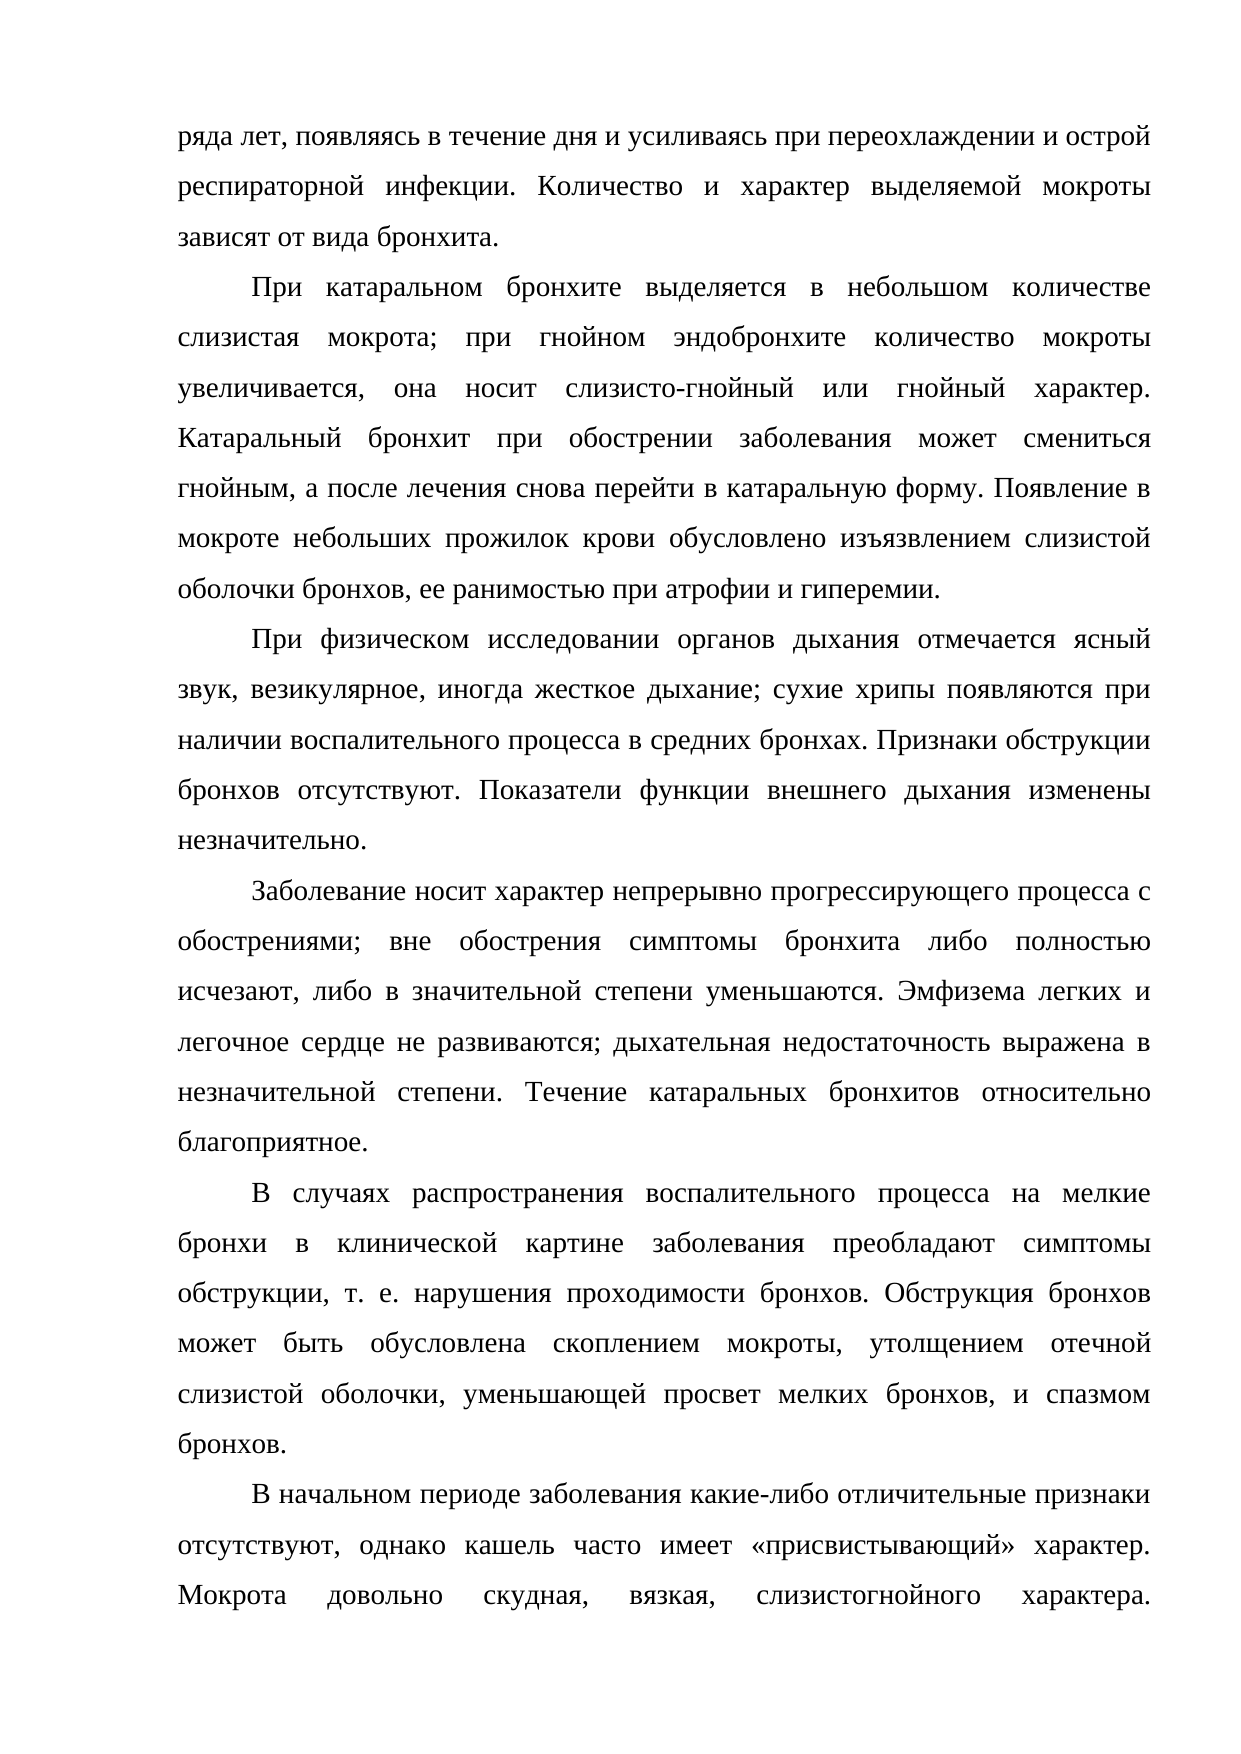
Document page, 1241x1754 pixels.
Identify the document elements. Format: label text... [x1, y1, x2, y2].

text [177, 1477, 1152, 1611]
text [177, 118, 1152, 252]
text В случаях распространения воспалительного процесса на мелкие бронхи в клинической картине заболевания преобладают симптомы обструкции, т. е. нарушения проходимости бронхов. Обструкция бронхов может быть обусловлена скоплением мокроты, утолщением отечной слизистой оболочки, уменьшающей просвет мелких бронхов, и спазмом бронхов. [177, 1175, 1152, 1460]
text При физическом исследовании органов дыхания отмечается ясный звук, везикулярное, иногда жесткое дыхание; сухие хрипы появляются при наличии воспалительного процесса в средних бронхах. Признаки обструкции бронхов отсутствуют. Показатели функции внешнего дыхания изменены незначительно. [177, 621, 1152, 856]
text При катаральном бронхите выделяется в небольшом количестве слизистая мокрота; при гнойном эндобронхите количество мокроты увеличивается, она носит слизисто-гнойный или гнойный характер. Катаральный бронхит при обострении заболевания может смениться гнойным, а после лечения снова перейти в катаральную форму. Появление в мокроте небольших прожилок крови обусловлено изъязвлением слизистой оболочки бронхов, ее ранимостью при атрофии и гиперемии. [177, 269, 1152, 604]
text Заболевание носит характер непрерывно прогрессирующего процесса с обострениями; вне обострения симптомы бронхита либо полностью исчезают, либо в значительной степени уменьшаются. Эмфизема легких и легочное сердце не развиваются; дыхательная недостаточность выражена в незначительной степени. Течение катаральных бронхитов относительно благоприятное. [177, 873, 1152, 1158]
